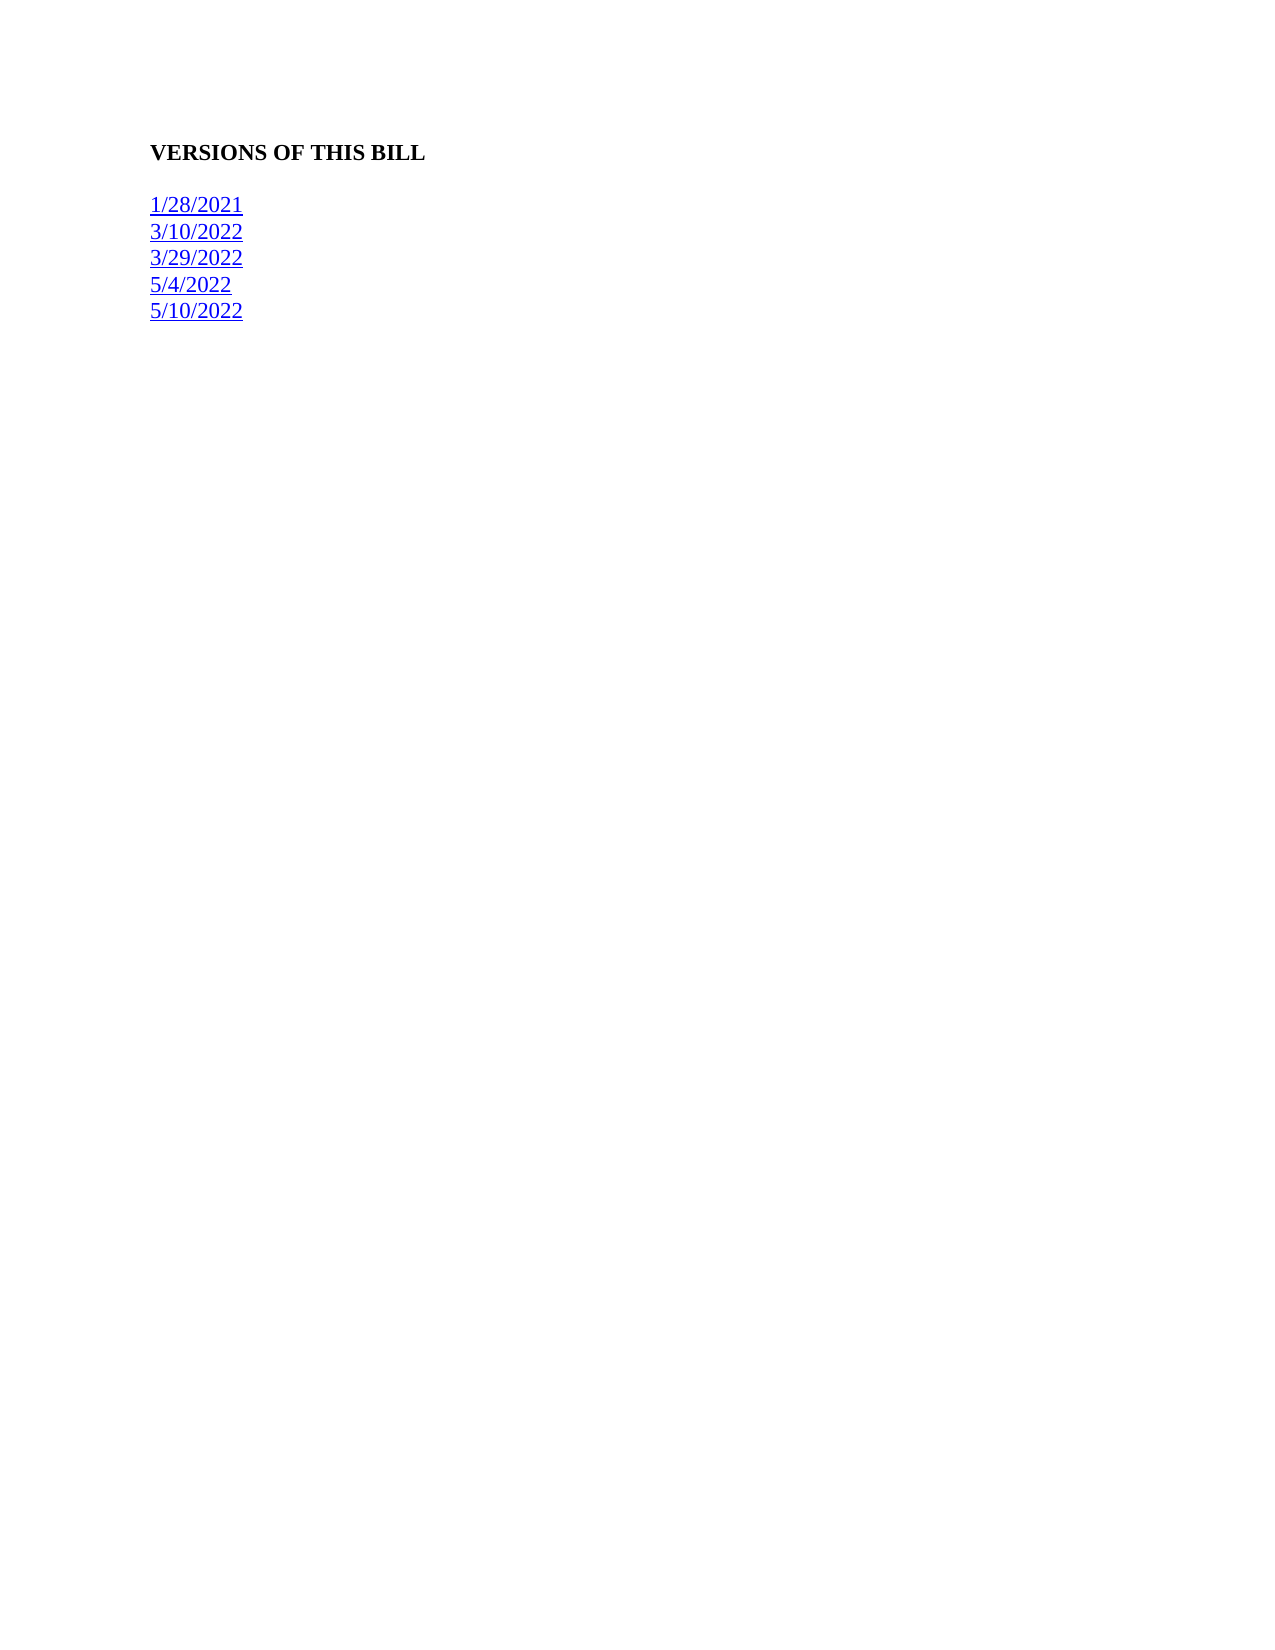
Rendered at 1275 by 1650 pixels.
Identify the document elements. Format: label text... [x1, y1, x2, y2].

text 3/29/2022 [150, 244, 1125, 271]
text VERSIONS OF THIS BILL [150, 139, 1125, 165]
text 5/4/2022 [150, 271, 1125, 297]
text 1/28/2021 [150, 192, 1125, 218]
text 5/10/2022 [150, 297, 1125, 323]
text 3/10/2022 [150, 218, 1125, 244]
